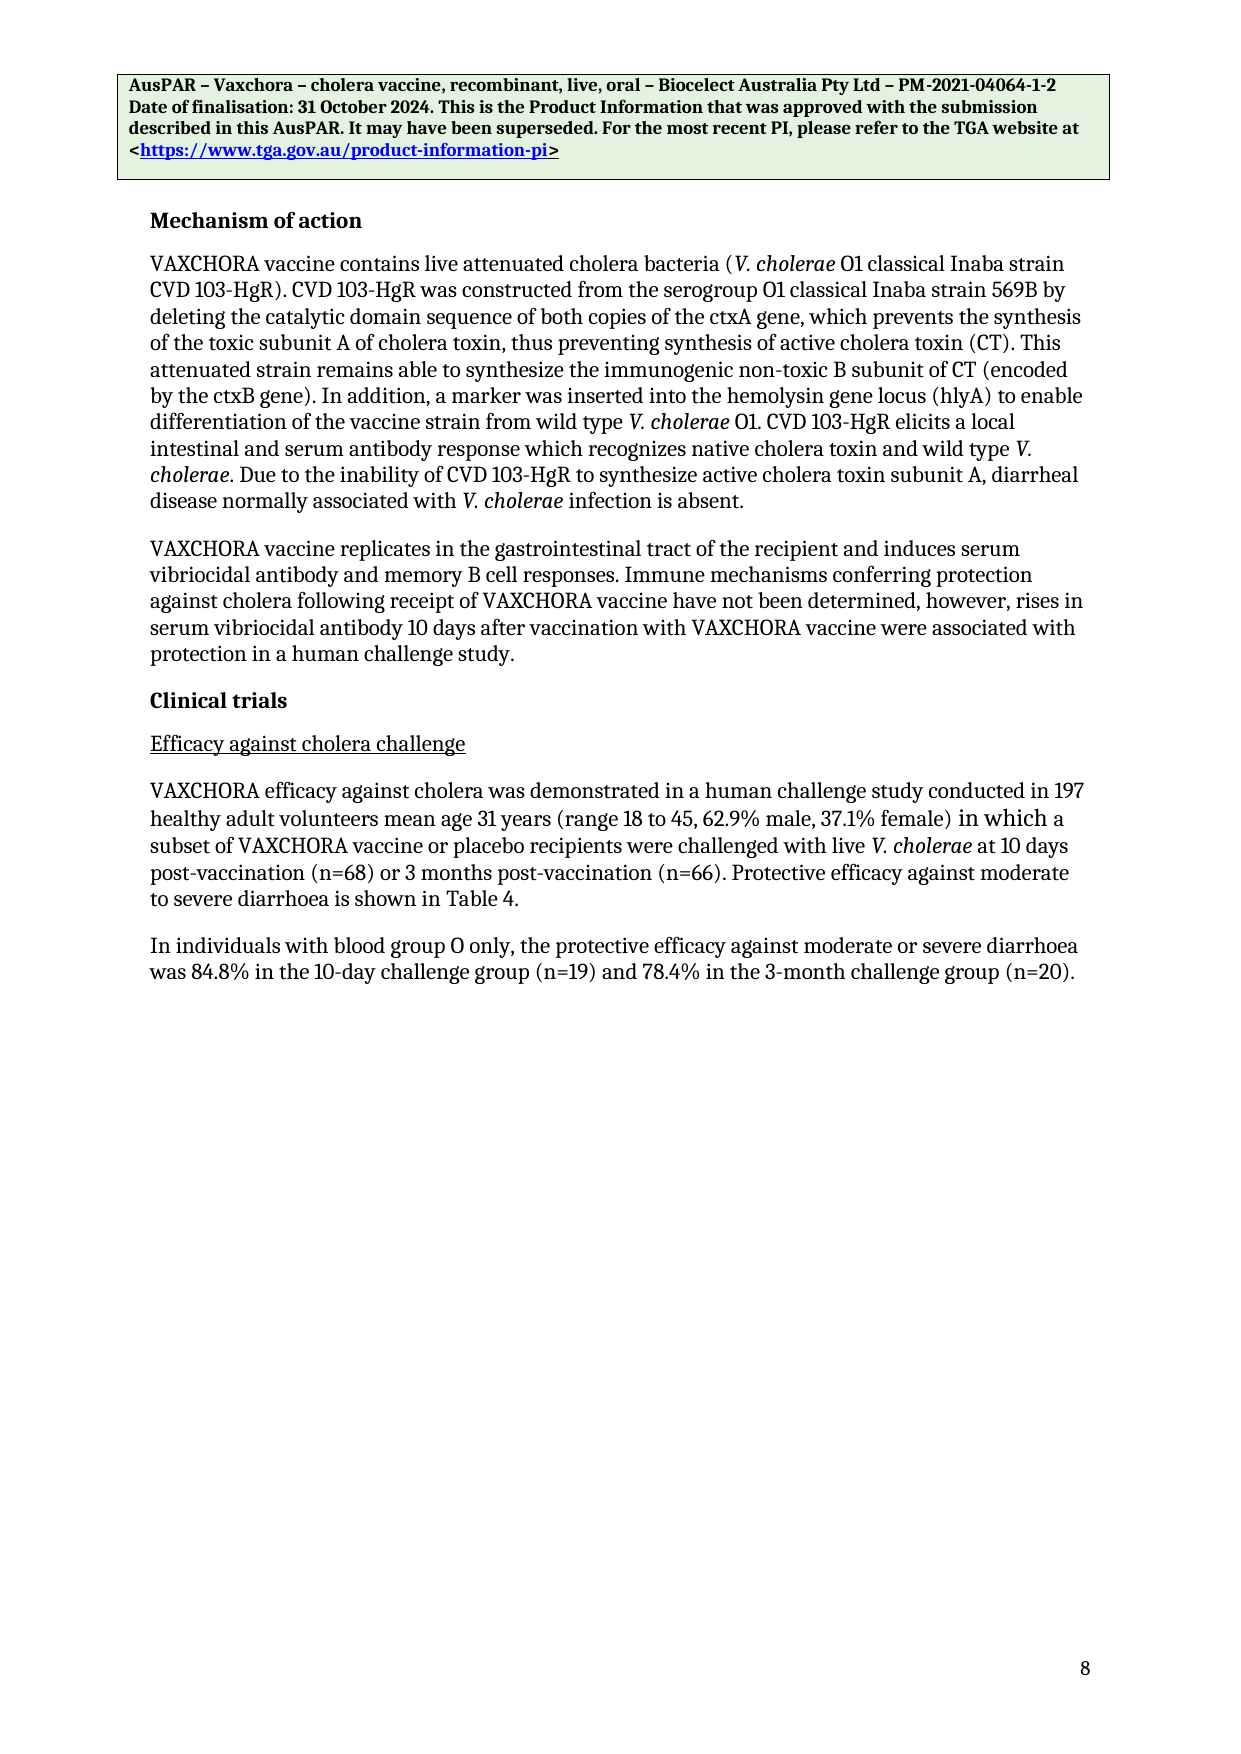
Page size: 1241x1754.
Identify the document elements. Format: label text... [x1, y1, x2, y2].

text In individuals with blood group O only, the protective efficacy against moderate or severe diarrhoea was 84.8% in the 10-day challenge group (n=19) and 78.4% in the 3-month challenge group (n=20). [150, 933, 1090, 986]
text Efficacy against cholera challenge [150, 731, 1090, 757]
subtitle Clinical trials [150, 688, 1090, 714]
text VAXCHORA vaccine contains live attenuated cholera bacteria (V. cholerae O1 classical Inaba strain CVD 103-HgR). CVD 103-HgR was constructed from the serogroup O1 classical Inaba strain 569B by deleting the catalytic domain sequence of both copies of the ctxA gene, which prevents the synthesis of the toxic subunit A of cholera toxin, thus preventing synthesis of active cholera toxin (CT). This attenuated strain remains able to synthesize the immunogenic non-toxic B subunit of CT (encoded by the ctxB gene). In addition, a marker was inserted into the hemolysin gene locus (hlyA) to enable differentiation of the vaccine strain from wild type V. cholerae O1. CVD 103-HgR elicits a local intestinal and serum antibody response which recognizes native cholera toxin and wild type V. cholerae. Due to the inability of CVD 103-HgR to synthesize active cholera toxin subunit A, diarrheal disease normally associated with V. cholerae infection is absent. [150, 251, 1090, 514]
text VAXCHORA efficacy against cholera was demonstrated in a human challenge study conducted in 197 healthy adult volunteers mean age 31 years (range 18 to 45, 62.9% male, 37.1% female) in which a subset of VAXCHORA vaccine or placebo recipients were challenged with live V. cholerae at 10 days post-vaccination (n=68) or 3 months post-vaccination (n=66). Protective efficacy against moderate to severe diarrhoea is shown in Table 4. [150, 778, 1090, 912]
subtitle Mechanism of action [150, 208, 1090, 234]
text VAXCHORA vaccine replicates in the gastrointestinal tract of the recipient and induces serum vibriocidal antibody and memory B cell responses. Immune mechanisms conferring protection against cholera following receipt of VAXCHORA vaccine have not been determined, however, rises in serum vibriocidal antibody 10 days after vaccination with VAXCHORA vaccine were associated with protection in a human challenge study. [150, 535, 1090, 667]
